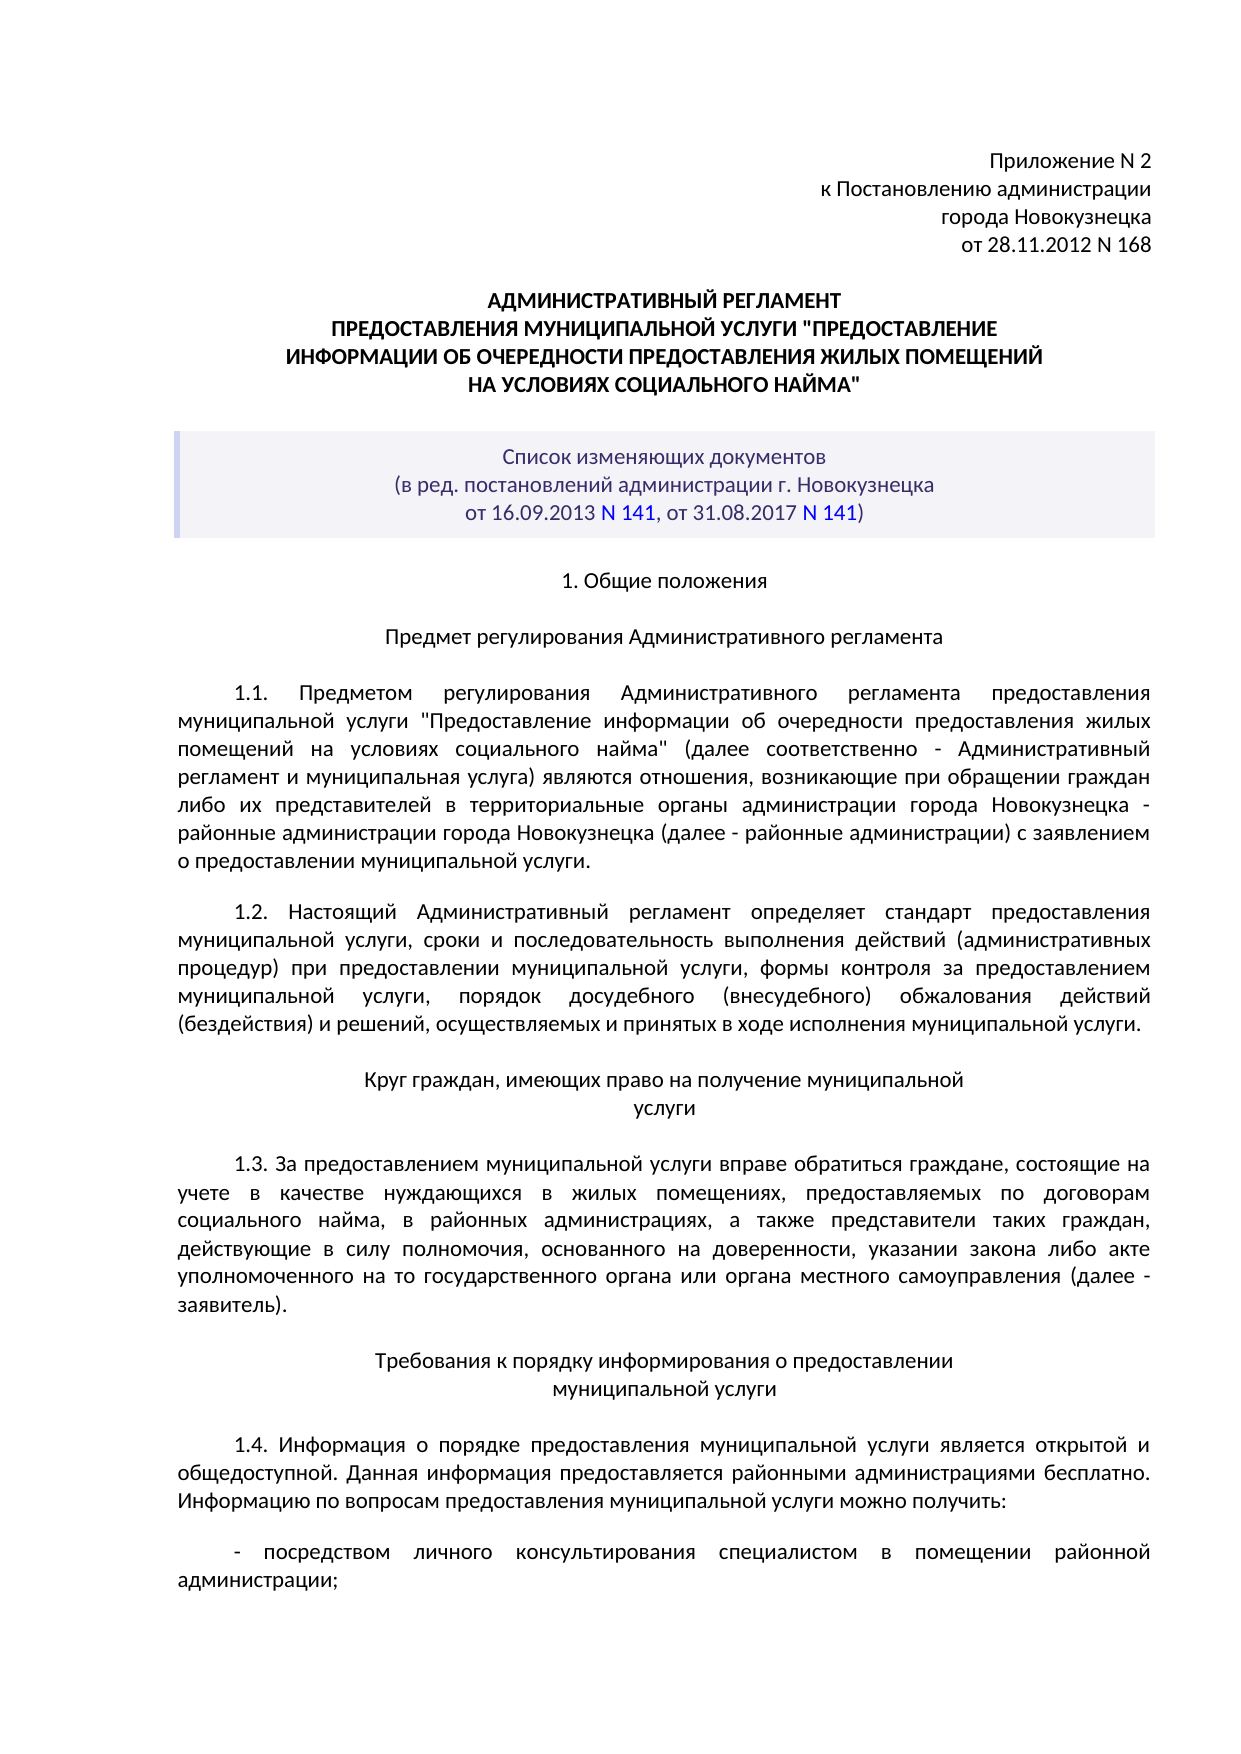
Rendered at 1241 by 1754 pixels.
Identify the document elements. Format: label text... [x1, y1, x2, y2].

text к Постановлению администрации [177, 174, 1152, 202]
title ПРЕДОСТАВЛЕНИЯ МУНИЦИПАЛЬНОЙ УСЛУГИ "ПРЕДОСТАВЛЕНИЕ [177, 314, 1152, 342]
text 1.2. Настоящий Административный регламент определяет стандарт предоставления муниципальной услуги, сроки и последовательность выполнения действий (административных процедур) при предоставлении муниципальной услуги, формы контроля за предоставлением муниципальной услуги, порядок досудебного (внесудебного) обжалования действий (бездействия) и решений, осуществляемых и принятых в ходе исполнения муниципальной услуги. [177, 897, 1152, 1037]
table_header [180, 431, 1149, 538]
text Предмет регулирования Административного регламента [177, 622, 1152, 650]
text города Новокузнецка [177, 202, 1152, 230]
title НА УСЛОВИЯХ СОЦИАЛЬНОГО НАЙМА" [177, 370, 1152, 398]
text 1. Общие положения [177, 566, 1152, 594]
text Приложение N 2 [177, 146, 1152, 174]
text Требования к порядку информирования о предоставлении [177, 1346, 1152, 1374]
text 1.4. Информация о порядке предоставления муниципальной услуги является открытой и общедоступной. Данная информация предоставляется районными администрациями бесплатно. Информацию по вопросам предоставления муниципальной услуги можно получить: [177, 1430, 1152, 1514]
text от 28.11.2012 N 168 [177, 230, 1152, 258]
title ИНФОРМАЦИИ ОБ ОЧЕРЕДНОСТИ ПРЕДОСТАВЛЕНИЯ ЖИЛЫХ ПОМЕЩЕНИЙ [177, 342, 1152, 370]
text Круг граждан, имеющих право на получение муниципальной [177, 1066, 1152, 1093]
text муниципальной услуги [177, 1374, 1152, 1402]
text - посредством личного консультирования специалистом в помещении районной администрации; [177, 1537, 1152, 1593]
text 1.3. За предоставлением муниципальной услуги вправе обратиться граждане, состоящие на учете в качестве нуждающихся в жилых помещениях, предоставляемых по договорам социального найма, в районных администрациях, а также представители таких граждан, действующие в силу полномочия, основанного на доверенности, указании закона либо акте уполномоченного на то государственного органа или органа местного самоуправления (далее - заявитель). [177, 1149, 1152, 1318]
title АДМИНИСТРАТИВНЫЙ РЕГЛАМЕНТ [177, 286, 1152, 314]
text услуги [177, 1093, 1152, 1122]
text 1.1. Предметом регулирования Административного регламента предоставления муниципальной услуги "Предоставление информации об очередности предоставления жилых помещений на условиях социального найма" (далее соответственно - Административный регламент и муниципальная услуга) являются отношения, возникающие при обращении граждан либо их представителей в территориальные органы администрации города Новокузнецка - районные администрации города Новокузнецка (далее - районные администрации) с заявлением о предоставлении муниципальной услуги. [177, 678, 1152, 874]
